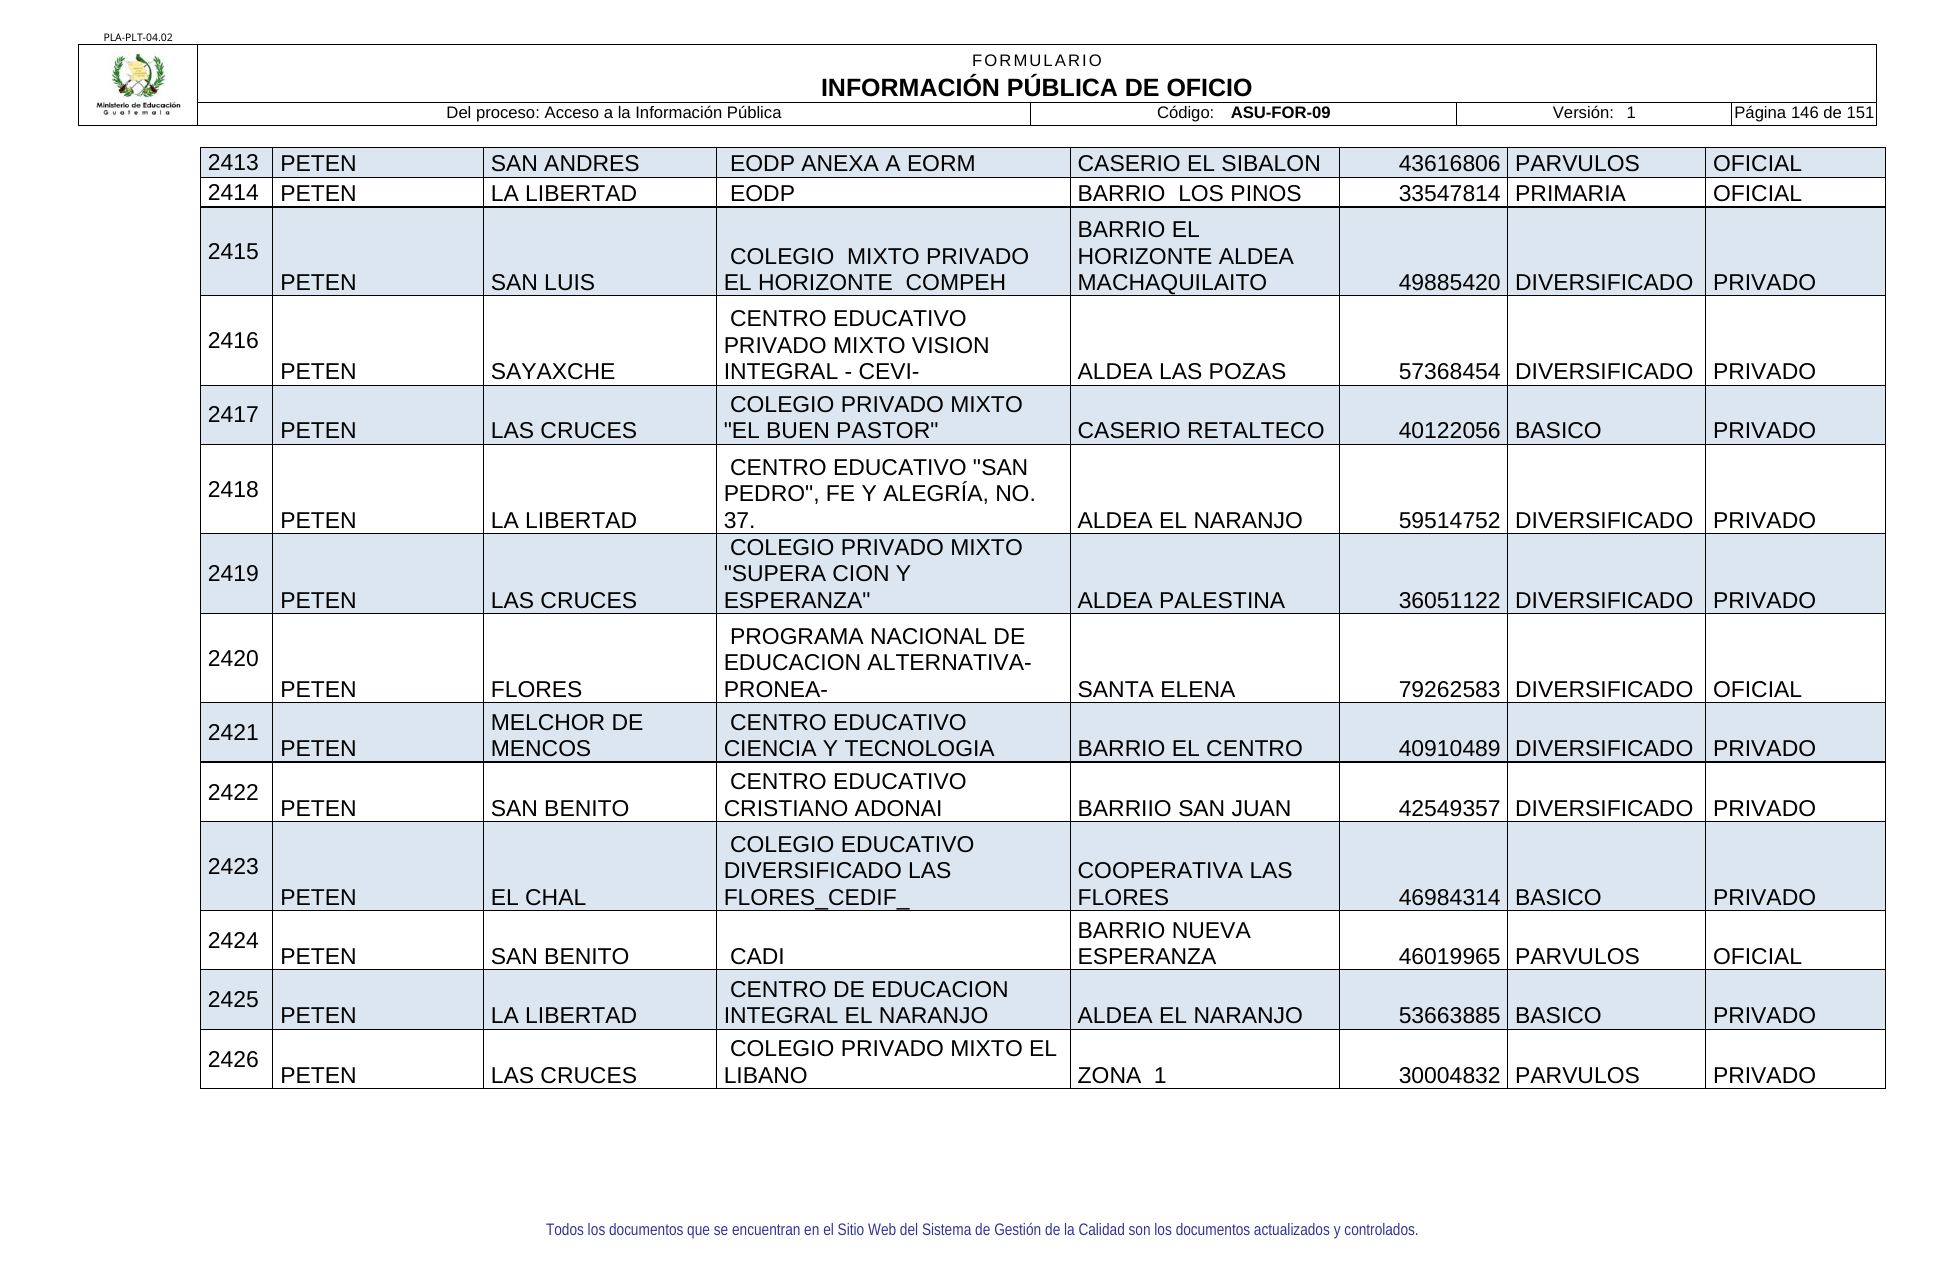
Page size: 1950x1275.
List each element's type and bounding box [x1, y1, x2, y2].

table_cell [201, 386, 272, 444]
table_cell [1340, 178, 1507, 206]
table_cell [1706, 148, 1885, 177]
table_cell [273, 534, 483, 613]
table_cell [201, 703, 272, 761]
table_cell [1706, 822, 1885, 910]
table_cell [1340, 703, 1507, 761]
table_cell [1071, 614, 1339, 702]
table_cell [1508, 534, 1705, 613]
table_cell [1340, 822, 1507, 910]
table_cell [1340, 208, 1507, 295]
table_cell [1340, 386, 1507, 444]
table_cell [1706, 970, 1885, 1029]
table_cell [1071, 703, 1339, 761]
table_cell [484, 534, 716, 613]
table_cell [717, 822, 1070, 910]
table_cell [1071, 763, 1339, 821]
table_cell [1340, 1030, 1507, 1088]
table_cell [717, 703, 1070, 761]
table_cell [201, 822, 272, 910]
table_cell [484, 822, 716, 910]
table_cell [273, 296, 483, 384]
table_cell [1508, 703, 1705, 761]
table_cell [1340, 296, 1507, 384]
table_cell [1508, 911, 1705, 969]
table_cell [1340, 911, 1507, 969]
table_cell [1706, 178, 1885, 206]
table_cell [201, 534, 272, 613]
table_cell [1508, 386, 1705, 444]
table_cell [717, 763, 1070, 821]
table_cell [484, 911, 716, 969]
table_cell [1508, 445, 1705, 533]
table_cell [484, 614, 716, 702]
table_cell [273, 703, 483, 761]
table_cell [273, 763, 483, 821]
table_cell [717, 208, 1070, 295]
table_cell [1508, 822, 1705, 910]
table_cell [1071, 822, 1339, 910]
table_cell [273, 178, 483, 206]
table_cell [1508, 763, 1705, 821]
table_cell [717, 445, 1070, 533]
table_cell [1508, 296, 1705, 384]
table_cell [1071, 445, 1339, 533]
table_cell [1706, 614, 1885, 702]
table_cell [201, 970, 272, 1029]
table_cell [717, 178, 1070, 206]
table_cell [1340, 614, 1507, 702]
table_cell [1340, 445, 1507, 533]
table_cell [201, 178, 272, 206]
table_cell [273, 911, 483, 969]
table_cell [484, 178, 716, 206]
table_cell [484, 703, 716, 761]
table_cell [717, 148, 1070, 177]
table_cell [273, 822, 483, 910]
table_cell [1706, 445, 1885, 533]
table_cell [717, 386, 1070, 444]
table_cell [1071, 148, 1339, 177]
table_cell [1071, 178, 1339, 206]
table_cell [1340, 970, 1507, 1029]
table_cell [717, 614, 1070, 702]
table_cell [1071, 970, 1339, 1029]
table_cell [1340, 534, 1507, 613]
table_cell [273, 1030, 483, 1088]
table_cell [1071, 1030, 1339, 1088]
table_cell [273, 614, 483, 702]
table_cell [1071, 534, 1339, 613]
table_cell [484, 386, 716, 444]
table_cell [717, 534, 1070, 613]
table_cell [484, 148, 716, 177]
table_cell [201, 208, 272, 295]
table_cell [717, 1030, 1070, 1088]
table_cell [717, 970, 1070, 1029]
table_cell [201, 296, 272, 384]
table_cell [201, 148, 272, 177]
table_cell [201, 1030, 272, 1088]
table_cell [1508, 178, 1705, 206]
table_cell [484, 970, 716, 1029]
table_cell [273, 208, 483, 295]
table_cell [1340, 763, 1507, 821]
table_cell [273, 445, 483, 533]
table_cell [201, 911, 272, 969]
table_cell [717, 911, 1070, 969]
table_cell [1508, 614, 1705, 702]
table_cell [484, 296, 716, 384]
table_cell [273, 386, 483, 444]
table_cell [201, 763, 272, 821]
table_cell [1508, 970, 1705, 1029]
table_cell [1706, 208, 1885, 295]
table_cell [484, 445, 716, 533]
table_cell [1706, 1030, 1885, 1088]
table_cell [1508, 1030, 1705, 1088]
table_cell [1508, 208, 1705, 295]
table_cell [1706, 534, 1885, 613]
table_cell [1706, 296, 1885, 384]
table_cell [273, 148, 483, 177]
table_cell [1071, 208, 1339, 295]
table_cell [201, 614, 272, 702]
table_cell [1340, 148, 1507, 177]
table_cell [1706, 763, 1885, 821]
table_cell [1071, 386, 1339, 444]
picture [95, 51, 181, 117]
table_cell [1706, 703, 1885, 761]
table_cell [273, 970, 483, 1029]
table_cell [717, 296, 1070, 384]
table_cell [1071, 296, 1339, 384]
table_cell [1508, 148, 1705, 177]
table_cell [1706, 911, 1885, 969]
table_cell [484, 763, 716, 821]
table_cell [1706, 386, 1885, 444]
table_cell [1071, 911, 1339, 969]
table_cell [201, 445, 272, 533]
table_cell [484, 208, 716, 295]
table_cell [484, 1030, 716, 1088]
